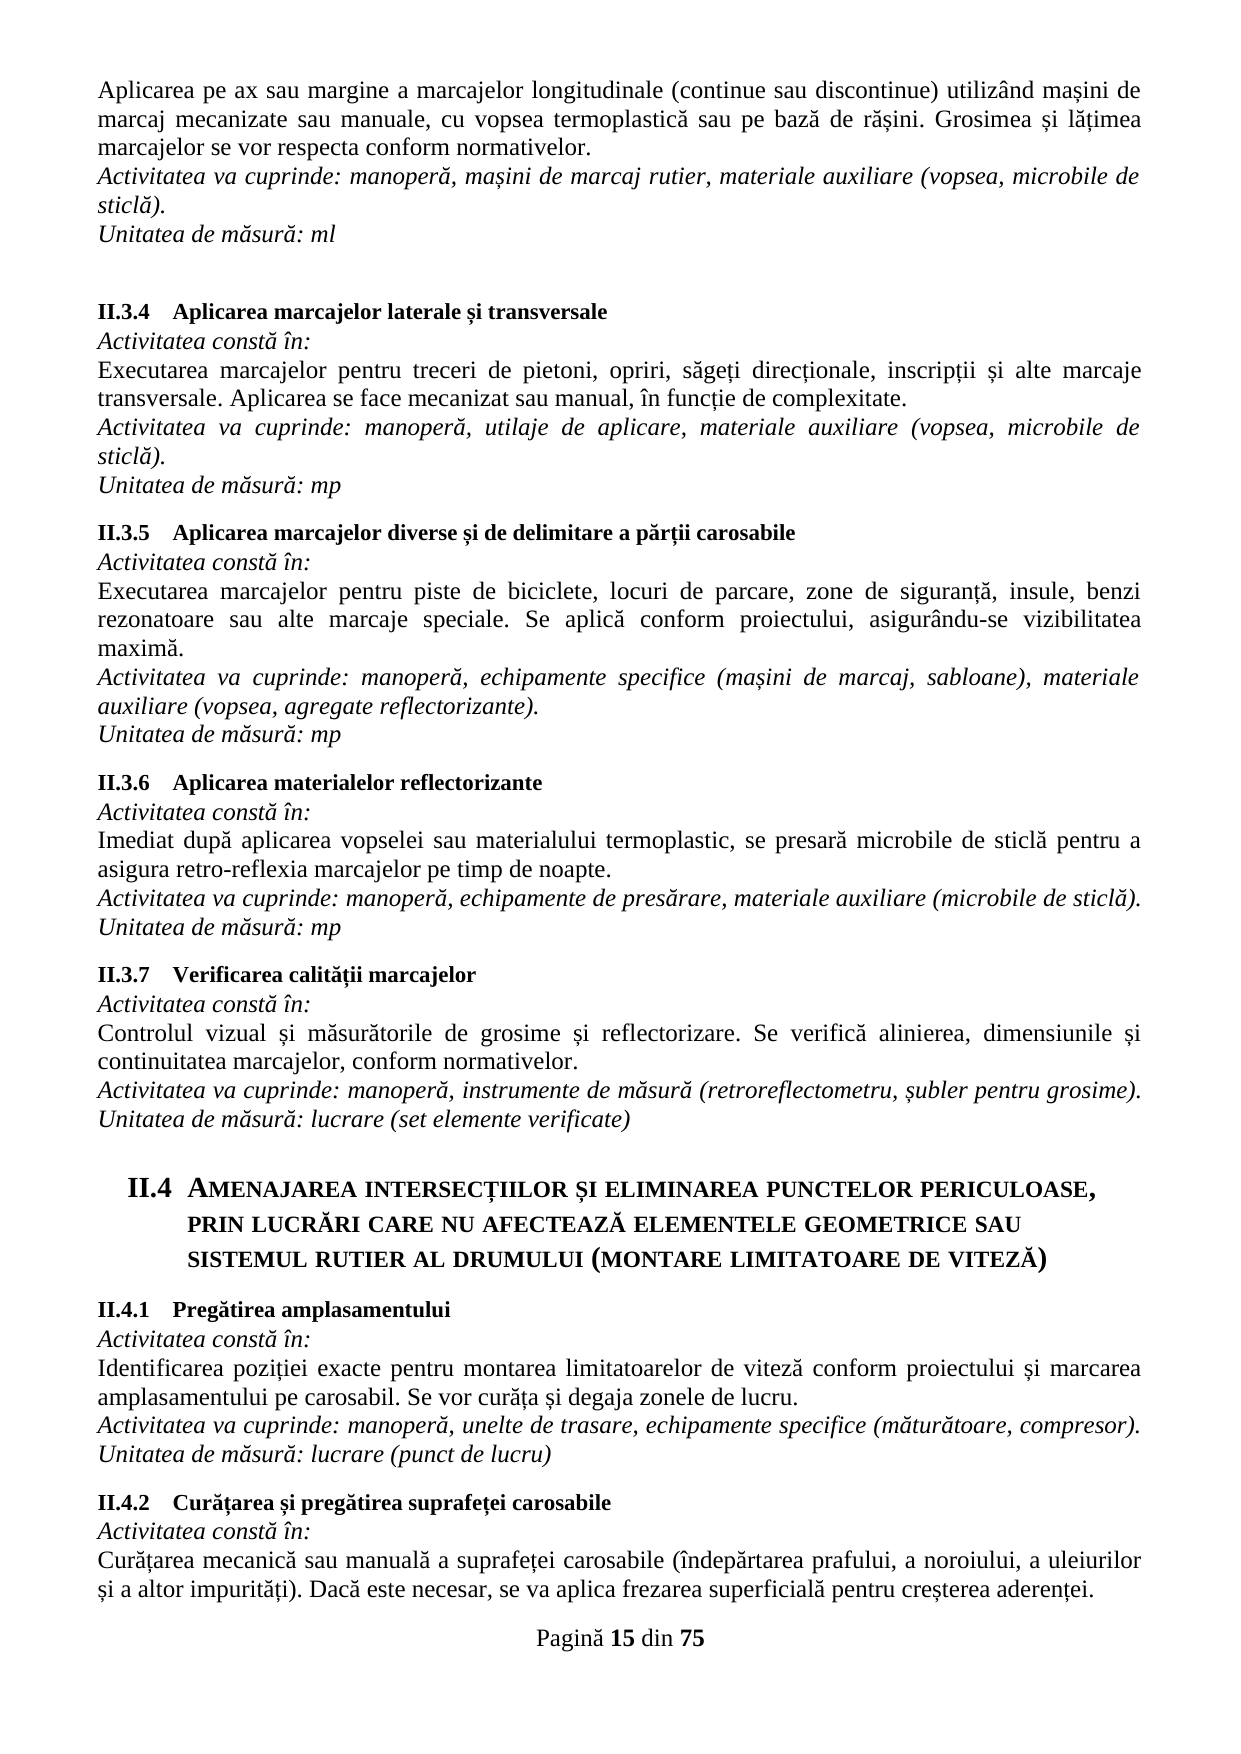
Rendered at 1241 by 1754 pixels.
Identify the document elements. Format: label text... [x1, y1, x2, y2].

text Curățarea mecanică sau manuală a suprafeței carosabile (îndepărtarea prafului, a noroiului, a uleiurilor și a altor impurități). Dacă este necesar, se va aplica frezarea superficială pentru creșterea aderenței. [97, 1545, 1143, 1603]
text Aplicarea pe ax sau margine a marcajelor longitudinale (continue sau discontinue) utilizând mașini de marcaj mecanizate sau manuale, cu vopsea termoplastică sau pe bază de rășini. Grosimea și lățimea marcajelor se vor respecta conform normativelor. [97, 75, 1143, 161]
text Activitatea va cuprinde: manoperă, mașini de marcaj rutier, materiale auxiliare (vopsea, microbile de sticlă). Unitatea de măsură: ml [97, 161, 1143, 247]
text Imediat după aplicarea vopselei sau materialului termoplastic, se presară microbile de sticlă pentru a asigura retro-reflexia marcajelor pe timp de noapte. [97, 825, 1143, 883]
subtitle Verificarea calității marcajelor [97, 961, 1143, 988]
text Activitatea constă în: [97, 1516, 1143, 1545]
subtitle Aplicarea marcajelor diverse și de delimitare a părții carosabile [97, 519, 1143, 546]
text Controlul vizual și măsurătorile de grosime și reflectorizare. Se verifică alinierea, dimensiunile și continuitatea marcajelor, conform normativelor. [97, 1018, 1143, 1075]
text Activitatea va cuprinde: manoperă, unelte de trasare, echipamente specifice (măturătoare, compresor). Unitatea de măsură: lucrare (punct de lucru) [97, 1410, 1143, 1468]
subtitle Amenajarea intersecțiilor și eliminarea punctelor periculoase, prin lucrări care nu afectează elementele geometrice sau sistemul rutier al drumului (montare limitatoare de viteză) [127, 1170, 1143, 1274]
text Activitatea va cuprinde: manoperă, instrumente de măsură (retroreflectometru, șubler pentru grosime). Unitatea de măsură: lucrare (set elemente verificate) [97, 1075, 1143, 1133]
subtitle Aplicarea marcajelor laterale și transversale [97, 298, 1143, 325]
text Activitatea va cuprinde: manoperă, utilaje de aplicare, materiale auxiliare (vopsea, microbile de sticlă). Unitatea de măsură: mp [97, 412, 1143, 498]
subtitle Aplicarea materialelor reflectorizante [97, 769, 1143, 795]
text Activitatea va cuprinde: manoperă, echipamente de presărare, materiale auxiliare (microbile de sticlă). Unitatea de măsură: mp [97, 883, 1143, 940]
text Identificarea poziției exacte pentru montarea limitatoarelor de viteză conform proiectului și marcarea amplasamentului pe carosabil. Se vor curăța și degaja zonele de lucru. [97, 1353, 1143, 1410]
text Unitatea de măsură: mp [97, 719, 1143, 748]
text Executarea marcajelor pentru piste de biciclete, locuri de parcare, zone de siguranță, insule, benzi rezonatoare sau alte marcaje speciale. Se aplică conform proiectului, asigurându-se vizibilitatea maximă. [97, 576, 1143, 662]
text Activitatea constă în: [97, 547, 1143, 576]
text Executarea marcajelor pentru treceri de pietoni, opriri, săgeți direcționale, inscripții și alte marcaje transversale. Aplicarea se face mecanizat sau manual, în funcție de complexitate. [97, 355, 1143, 412]
text Activitatea va cuprinde: manoperă, echipamente specifice (mașini de marcaj, sabloane), materiale auxiliare (vopsea, agregate reflectorizante). [97, 662, 1143, 719]
text Activitatea constă în: [97, 797, 1143, 825]
text Activitatea constă în: [97, 1324, 1143, 1353]
subtitle Pregătirea amplasamentului [97, 1297, 1143, 1323]
subtitle Curățarea și pregătirea suprafeței carosabile [97, 1489, 1143, 1515]
text Activitatea constă în: [97, 989, 1143, 1018]
text Activitatea constă în: [97, 326, 1143, 355]
